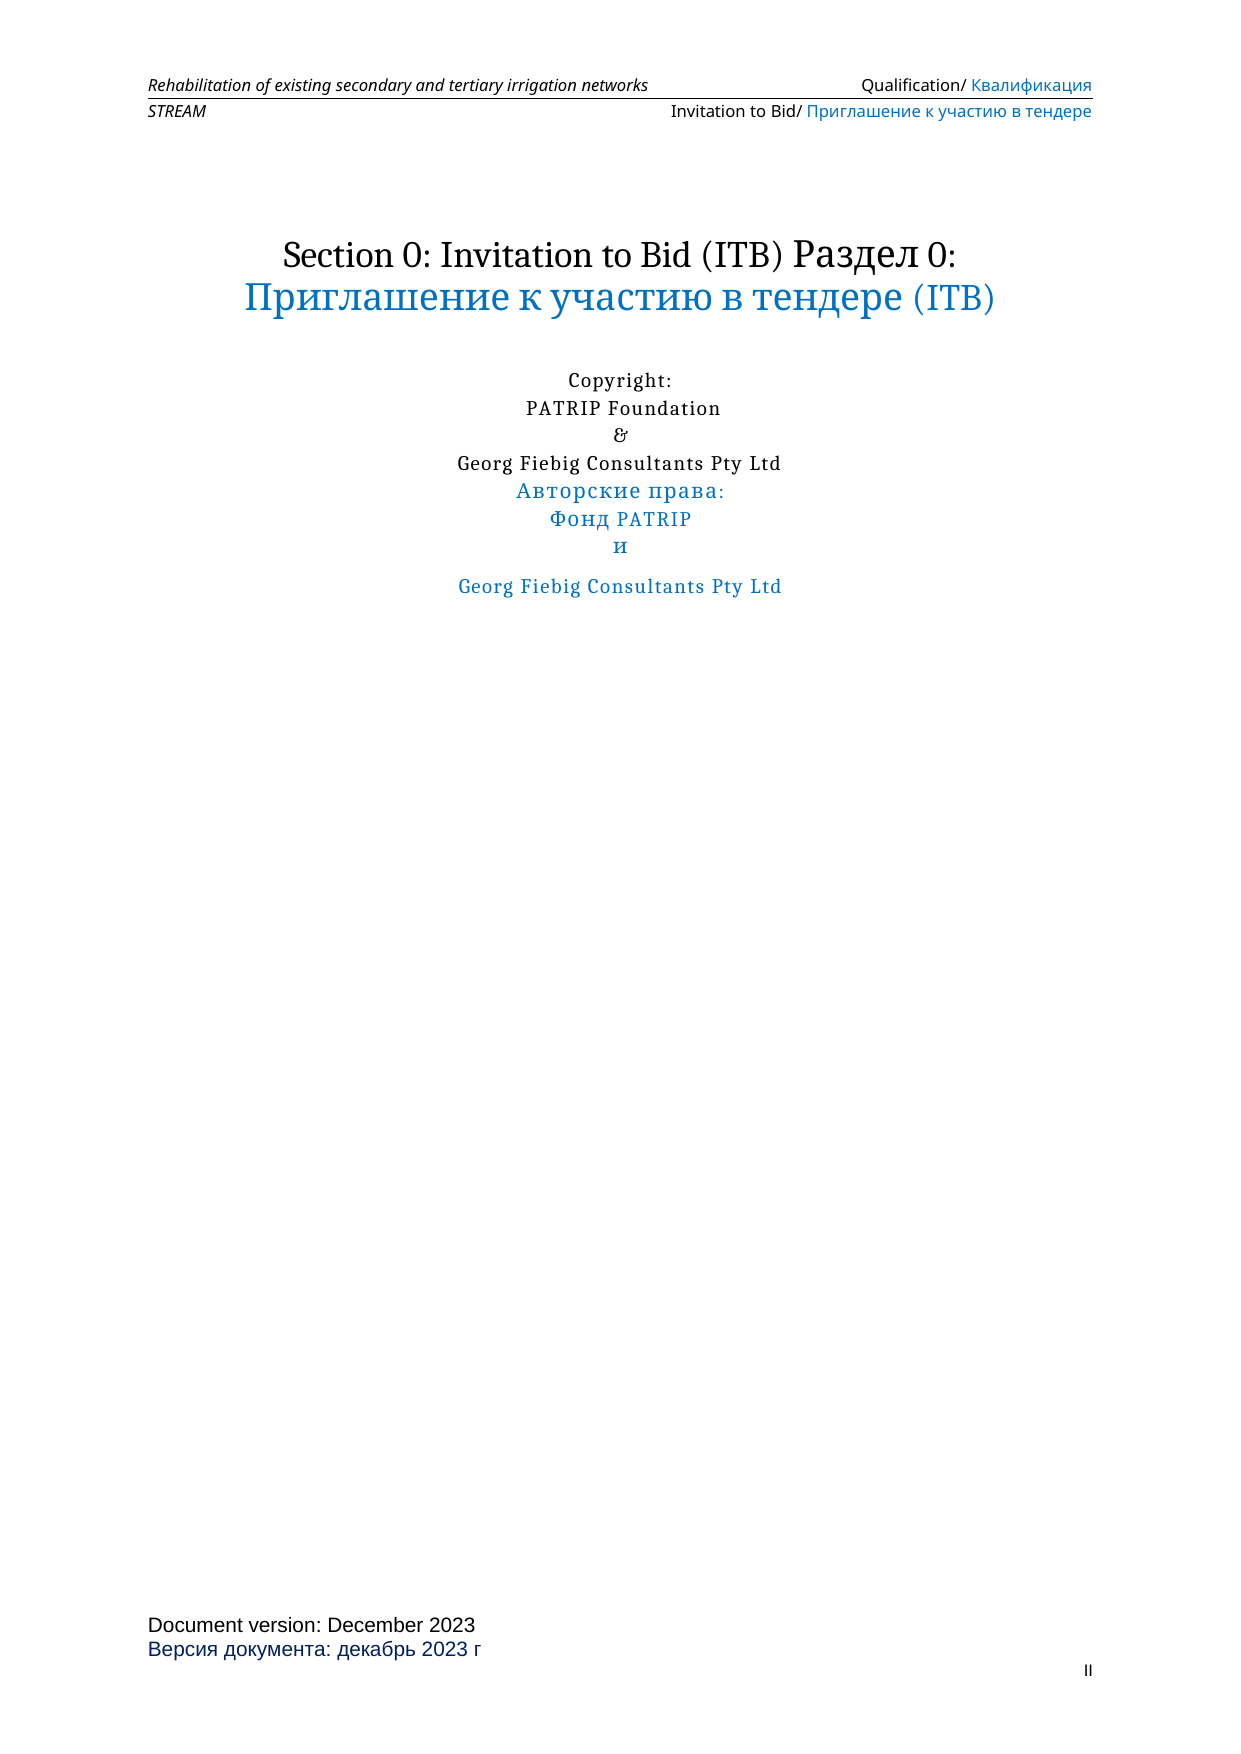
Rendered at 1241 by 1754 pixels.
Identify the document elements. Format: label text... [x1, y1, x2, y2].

subtitle Фонд PATRIP [148, 507, 1093, 531]
subtitle Georg Fiebig Consultants Pty Ltd [148, 452, 1093, 476]
text Georg Fiebig Consultants Pty Ltd [148, 575, 1093, 599]
subtitle Copyright: [148, 369, 1093, 393]
subtitle & [148, 424, 1093, 448]
subtitle PATRIP Foundation [148, 397, 1093, 421]
subtitle и [148, 535, 1093, 559]
subtitle Авторские права: [148, 480, 1093, 504]
subtitle Section 0: Invitation to Bid (ITB) Раздел 0: [148, 234, 1093, 277]
subtitle Приглашение к участию в тендере (ITB) [148, 277, 1093, 320]
